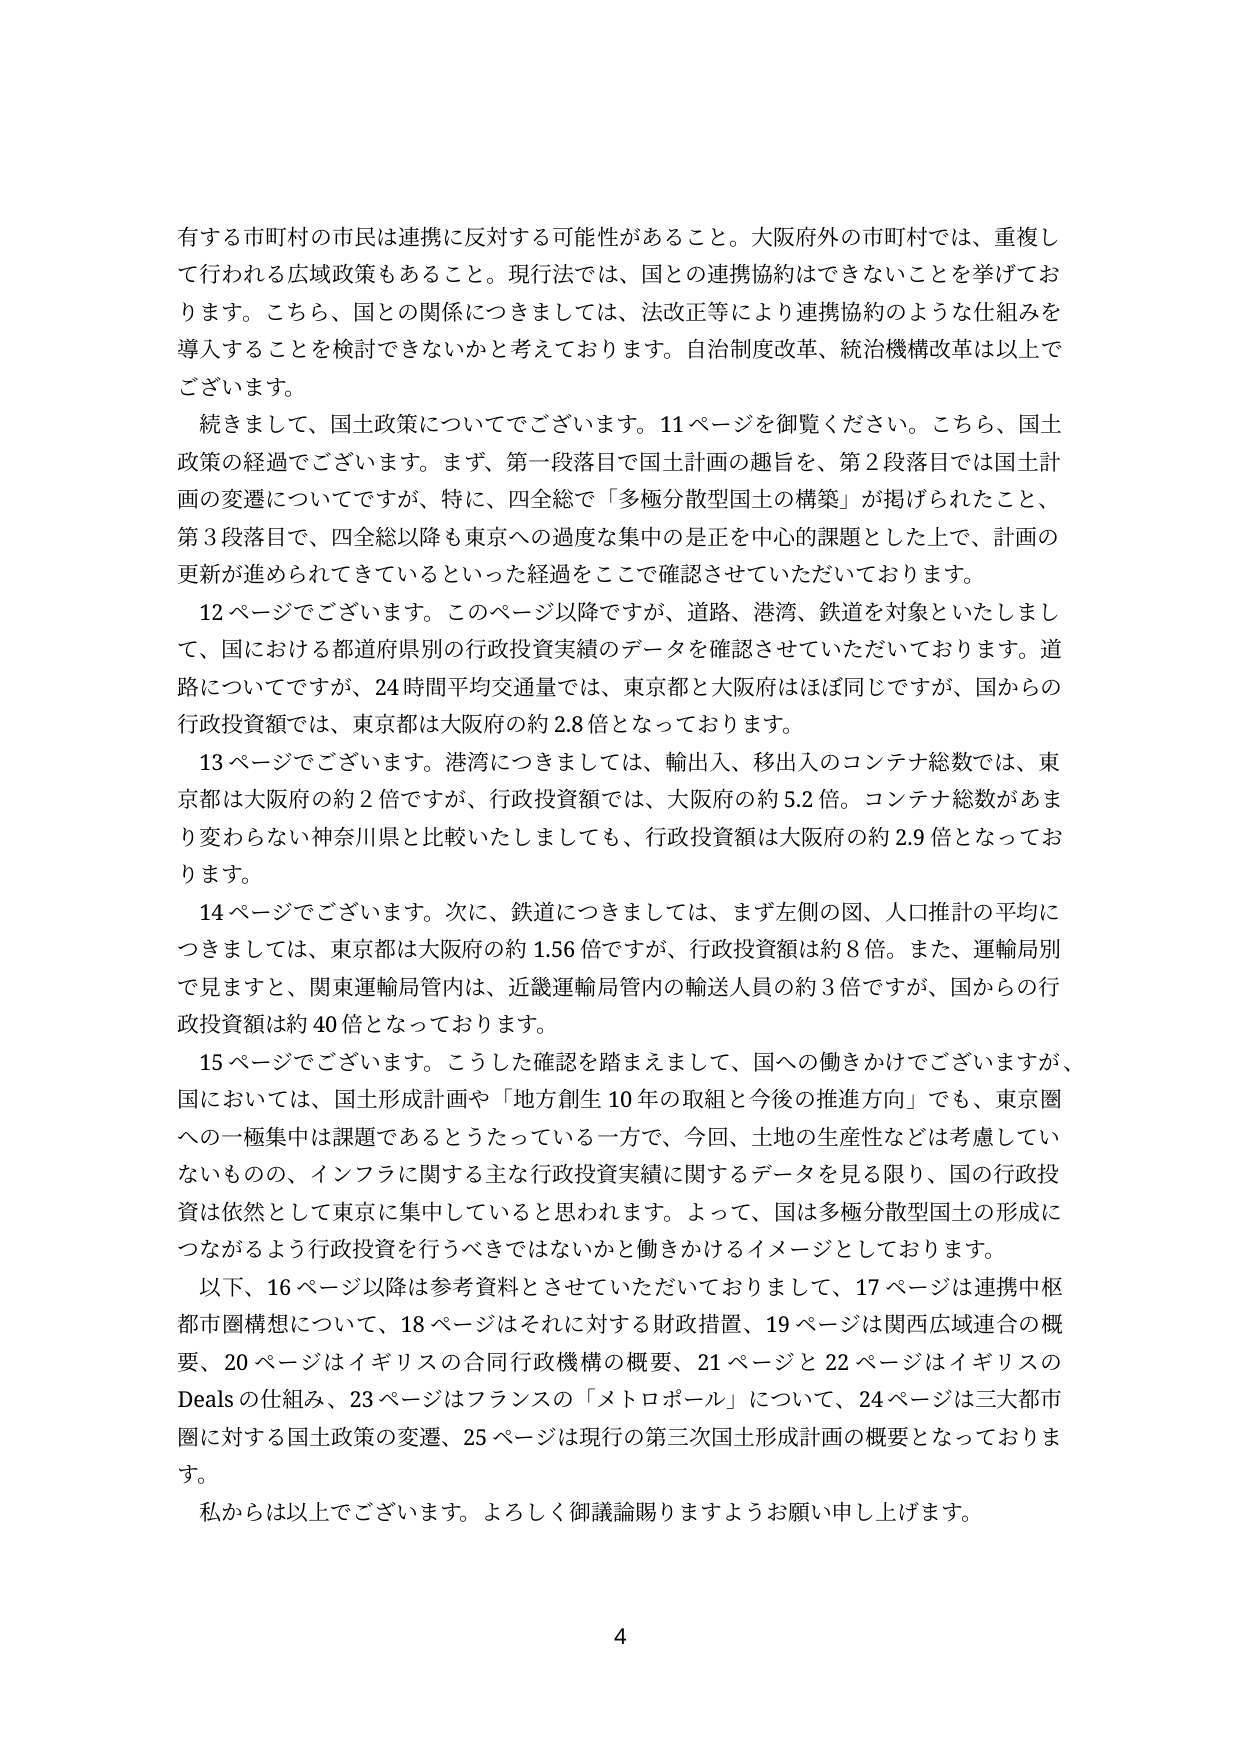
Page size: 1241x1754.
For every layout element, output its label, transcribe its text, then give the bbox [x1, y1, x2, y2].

text 私からは以上でございます。よろしく御議論賜りますようお願い申し上げます。 [177, 1492, 1063, 1529]
text 15ページでございます。こうした確認を踏まえまして、国への働きかけでございますが、国においては、国土形成計画や「地方創生10年の取組と今後の推進方向」でも、東京圏への一極集中は課題であるとうたっている一方で、今回、土地の生産性などは考慮していないものの、インフラに関する主な行政投資実績に関するデータを見る限り、国の行政投資は依然として東京に集中していると思われます。よって、国は多極分散型国土の形成につながるよう行政投資を行うべきではないかと働きかけるイメージとしております。 [177, 1042, 1063, 1267]
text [177, 217, 1063, 404]
text 13ページでございます。港湾につきましては、輸出入、移出入のコンテナ総数では、東京都は大阪府の約２倍ですが、行政投資額では、大阪府の約5.2倍。コンテナ総数があまり変わらない神奈川県と比較いたしましても、行政投資額は大阪府の約2.9倍となっております。 [177, 742, 1063, 892]
text 14ページでございます。次に、鉄道につきましては、まず左側の図、人口推計の平均につきましては、東京都は大阪府の約1.56倍ですが、行政投資額は約８倍。また、運輸局別で見ますと、関東運輸局管内は、近畿運輸局管内の輸送人員の約３倍ですが、国からの行政投資額は約40倍となっております。 [177, 892, 1063, 1042]
text 続きまして、国土政策についてでございます。11ページを御覧ください。こちら、国土政策の経過でございます。まず、第一段落目で国土計画の趣旨を、第２段落目では国土計画の変遷についてですが、特に、四全総で「多極分散型国土の構築」が掲げられたこと、第３段落目で、四全総以降も東京への過度な集中の是正を中心的課題とした上で、計画の更新が進められてきているといった経過をここで確認させていただいております。 [177, 404, 1063, 592]
text 12ページでございます。このページ以降ですが、道路、港湾、鉄道を対象といたしまして、国における都道府県別の行政投資実績のデータを確認させていただいております。道路についてですが、24時間平均交通量では、東京都と大阪府はほぼ同じですが、国からの行政投資額では、東京都は大阪府の約2.8倍となっております。 [177, 592, 1063, 742]
text 以下、16ページ以降は参考資料とさせていただいておりまして、17ページは連携中枢都市圏構想について、18ページはそれに対する財政措置、19ページは関西広域連合の概要、20ページはイギリスの合同行政機構の概要、21ページと22ページはイギリスのDealsの仕組み、23ページはフランスの「メトロポール」について、24ページは三大都市圏に対する国土政策の変遷、25ページは現行の第三次国土形成計画の概要となっております。 [177, 1267, 1063, 1492]
